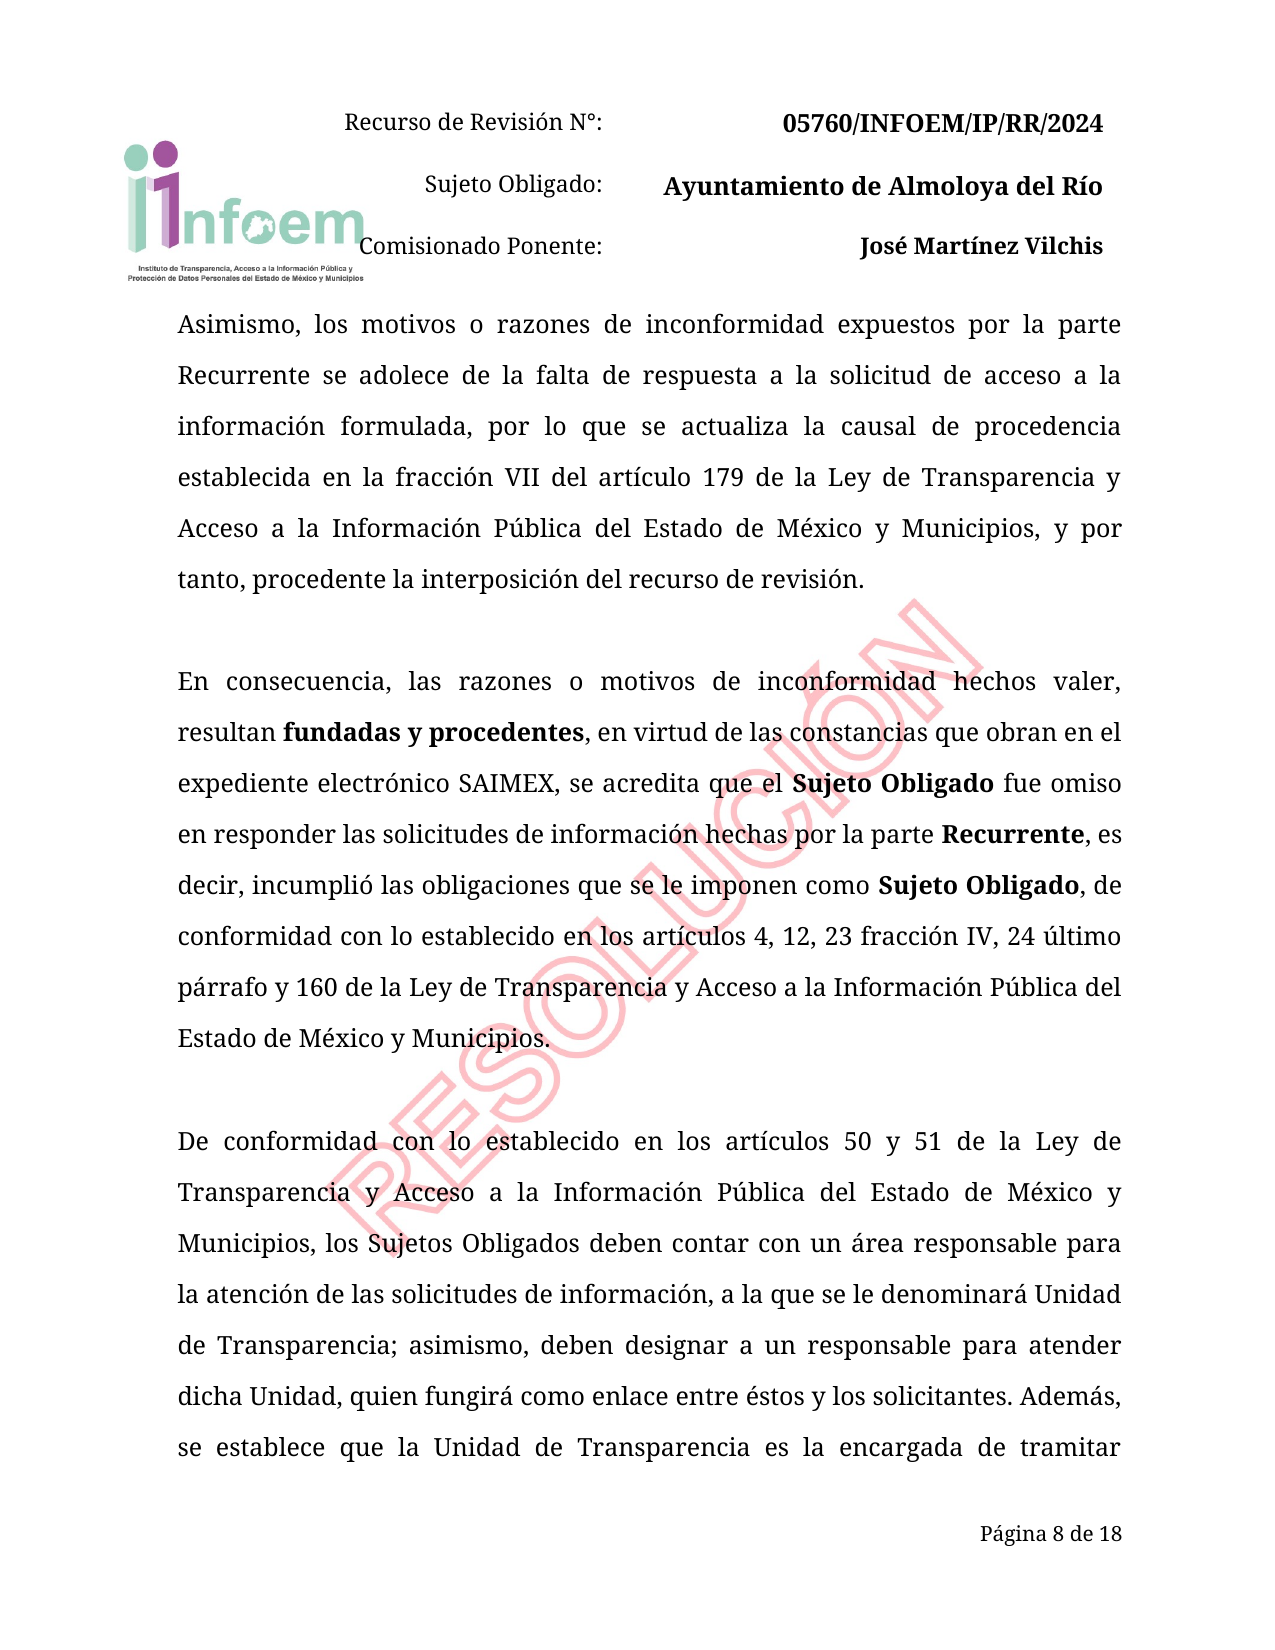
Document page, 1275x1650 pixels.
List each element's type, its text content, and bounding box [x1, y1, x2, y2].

picture [5, 80, 1270, 1650]
text Asimismo, los motivos o razones de inconformidad expuestos por la parte Recurrente se adolece de la falta de respuesta a la solicitud de acceso a la información formulada, por lo que se actualiza la causal de procedencia establecida en la fracción VII del artículo 179 de la Ley de Transparencia y Acceso a la Información Pública del Estado de México y Municipios, y por tanto, procedente la interposición del recurso de revisión. [177, 306, 1122, 596]
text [177, 1123, 1122, 1463]
text En consecuencia, las razones o motivos de inconformidad hechos valer, resultan fundadas y procedentes, en virtud de las constancias que obran en el expediente electrónico SAIMEX, se acredita que el Sujeto Obligado fue omiso en responder las solicitudes de información hechas por la parte Recurrente, es decir, incumplió las obligaciones que se le imponen como Sujeto Obligado, de conformidad con lo establecido en los artículos 4, 12, 23 fracción IV, 24 último párrafo y 160 de la Ley de Transparencia y Acceso a la Información Pública del Estado de México y Municipios. [177, 664, 1122, 1055]
